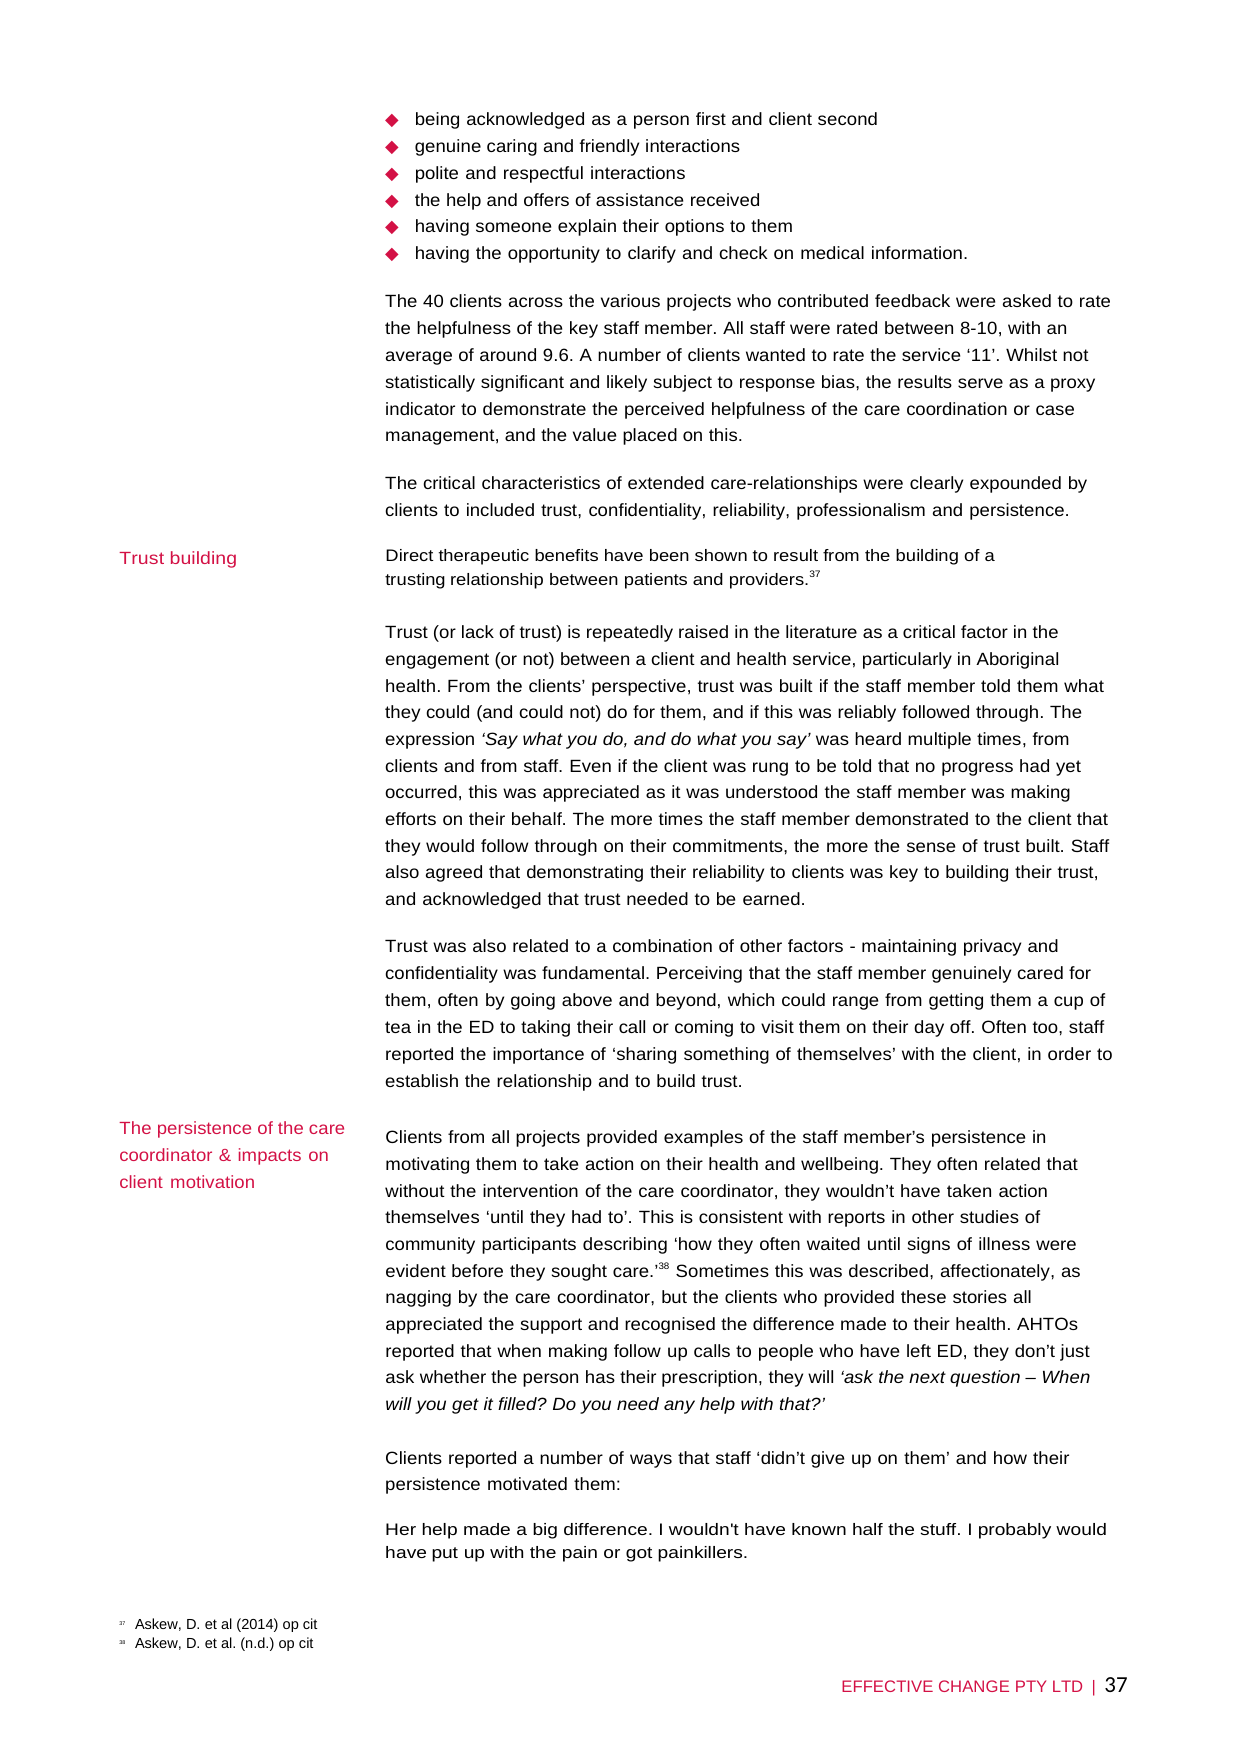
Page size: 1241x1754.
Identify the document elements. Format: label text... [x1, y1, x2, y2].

text Trust (or lack of trust) is repeatedly raised in the literature as a critical factor in the engagement (or not) between a client and health service, particularly in Aboriginal health. From the clients’ perspective, trust was built if the staff member told them what they could (and could not) do for them, and if this was reliably followed through. The expression ‘Say what you do, and do what you say’ was heard multiple times, from clients and from staff. Even if the client was rung to be told that no progress had yet occurred, this was appreciated as it was understood the staff member was making efforts on their behalf. The more times the staff member demonstrated to the client that they would follow through on their commitments, the more the sense of trust built. Staff also agreed that demonstrating their reliability to clients was key to building their trust, and acknowledged that trust needed to be earned. [385, 622, 1116, 909]
text Clients from all projects provided examples of the staff member’s persistence in motivating them to take action on their health and wellbeing. They often related that without the intervention of the care coordinator, they wouldn’t have taken action themselves ‘until they had to’. This is consistent with reports in other studies of community participants describing ‘how they often waited until signs of illness were evident before they sought care.’38 Sometimes this was described, affectionately, as nagging by the care coordinator, but the clients who provided these stories all appreciated the support and recognised the difference made to their health. AHTOs reported that when making follow up calls to people who have left ED, they don’t just ask whether the person has their prescription, they will ‘ask the next question – When will you get it filled? Do you need any help with that?’ [385, 1127, 1113, 1414]
list polite and respectful interactions [385, 163, 1136, 183]
text Trust building Direct therapeutic benefits have been shown to result from the building of a trusting relationship between patients and providers.37 [119, 545, 1056, 589]
text The persistence of the care coordinator & impacts on client motivation [119, 1118, 347, 1192]
list being acknowledged as a person first and client second [385, 109, 1136, 129]
list genuine caring and friendly interactions [385, 136, 1136, 156]
list Askew, D. et al. (n.d.) op cit [119, 1634, 1136, 1651]
text The critical characteristics of extended care-relationships were clearly expounded by clients to included trust, confidentiality, reliability, professionalism and persistence. [385, 473, 1096, 520]
list Askew, D. et al (2014) op cit [119, 1616, 1136, 1632]
list having the opportunity to clarify and check on medical information. [385, 243, 1136, 263]
text The 40 clients across the various projects who contributed feedback were asked to rate the helpfulness of the key staff member. All staff were rated between 8-10, with an average of around 9.6. A number of clients wanted to rate the service ‘11’. Whilst not statistically significant and likely subject to response bias, the results serve as a proxy indicator to demonstrate the perceived helpfulness of the care coordination or case management, and the value placed on this. [385, 291, 1134, 446]
text Her help made a big difference. I wouldn't have known half the stuff. I probably would have put up with the pain or got painkillers. [385, 1520, 1122, 1562]
text Trust was also related to a combination of other factors - maintaining privacy and confidentiality was fundamental. Perceiving that the staff member genuinely cared for them, often by going above and beyond, which could range from getting them a cup of tea in the ED to taking their call or coming to visit them on their day off. Often too, staff reported the importance of ‘sharing something of themselves’ with the client, in order to establish the relationship and to build trust. [385, 936, 1120, 1091]
list the help and offers of assistance received [385, 189, 1136, 210]
list having someone explain their options to them [385, 216, 1136, 237]
text Clients reported a number of ways that staff ‘didn’t give up on them’ and how their persistence motivated them: [385, 1448, 1112, 1494]
